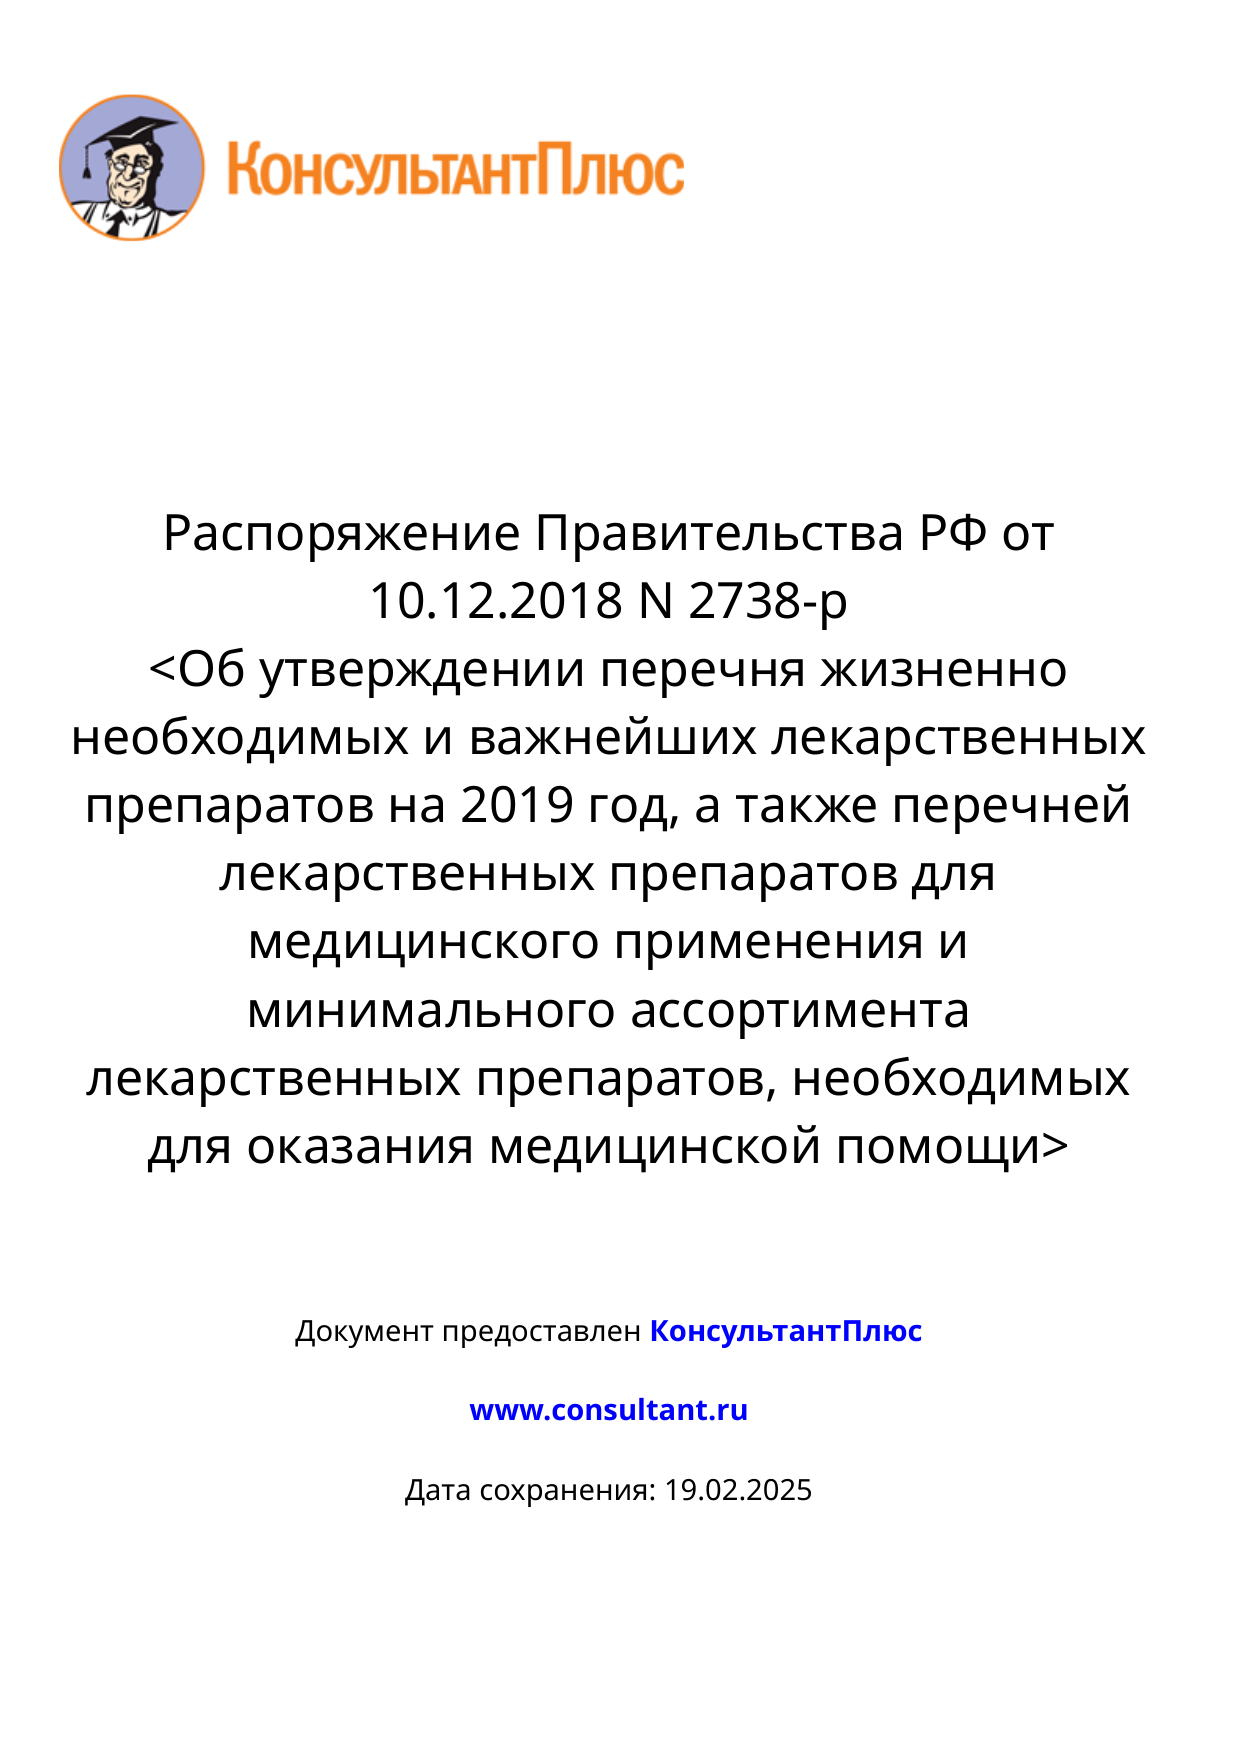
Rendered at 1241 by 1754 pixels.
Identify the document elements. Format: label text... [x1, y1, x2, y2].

picture [59, 93, 684, 243]
table_header [51, 88, 1167, 403]
table_cell Документ предоставлен КонсультантПлюс www.consultant.ru Дата сохранения: 19.02.2025 [51, 1272, 1167, 1587]
table_cell Распоряжение Правительства РФ от 10.12.2018 N 2738-р <Об утверждении перечня жизненно необходимых и важнейших лекарственных препаратов на 2019 год, а также перечней лекарственных препаратов для медицинского применения и минимального ассортимента лекарственных препаратов, необходимых для оказания медицинской помощи> [51, 403, 1167, 1272]
